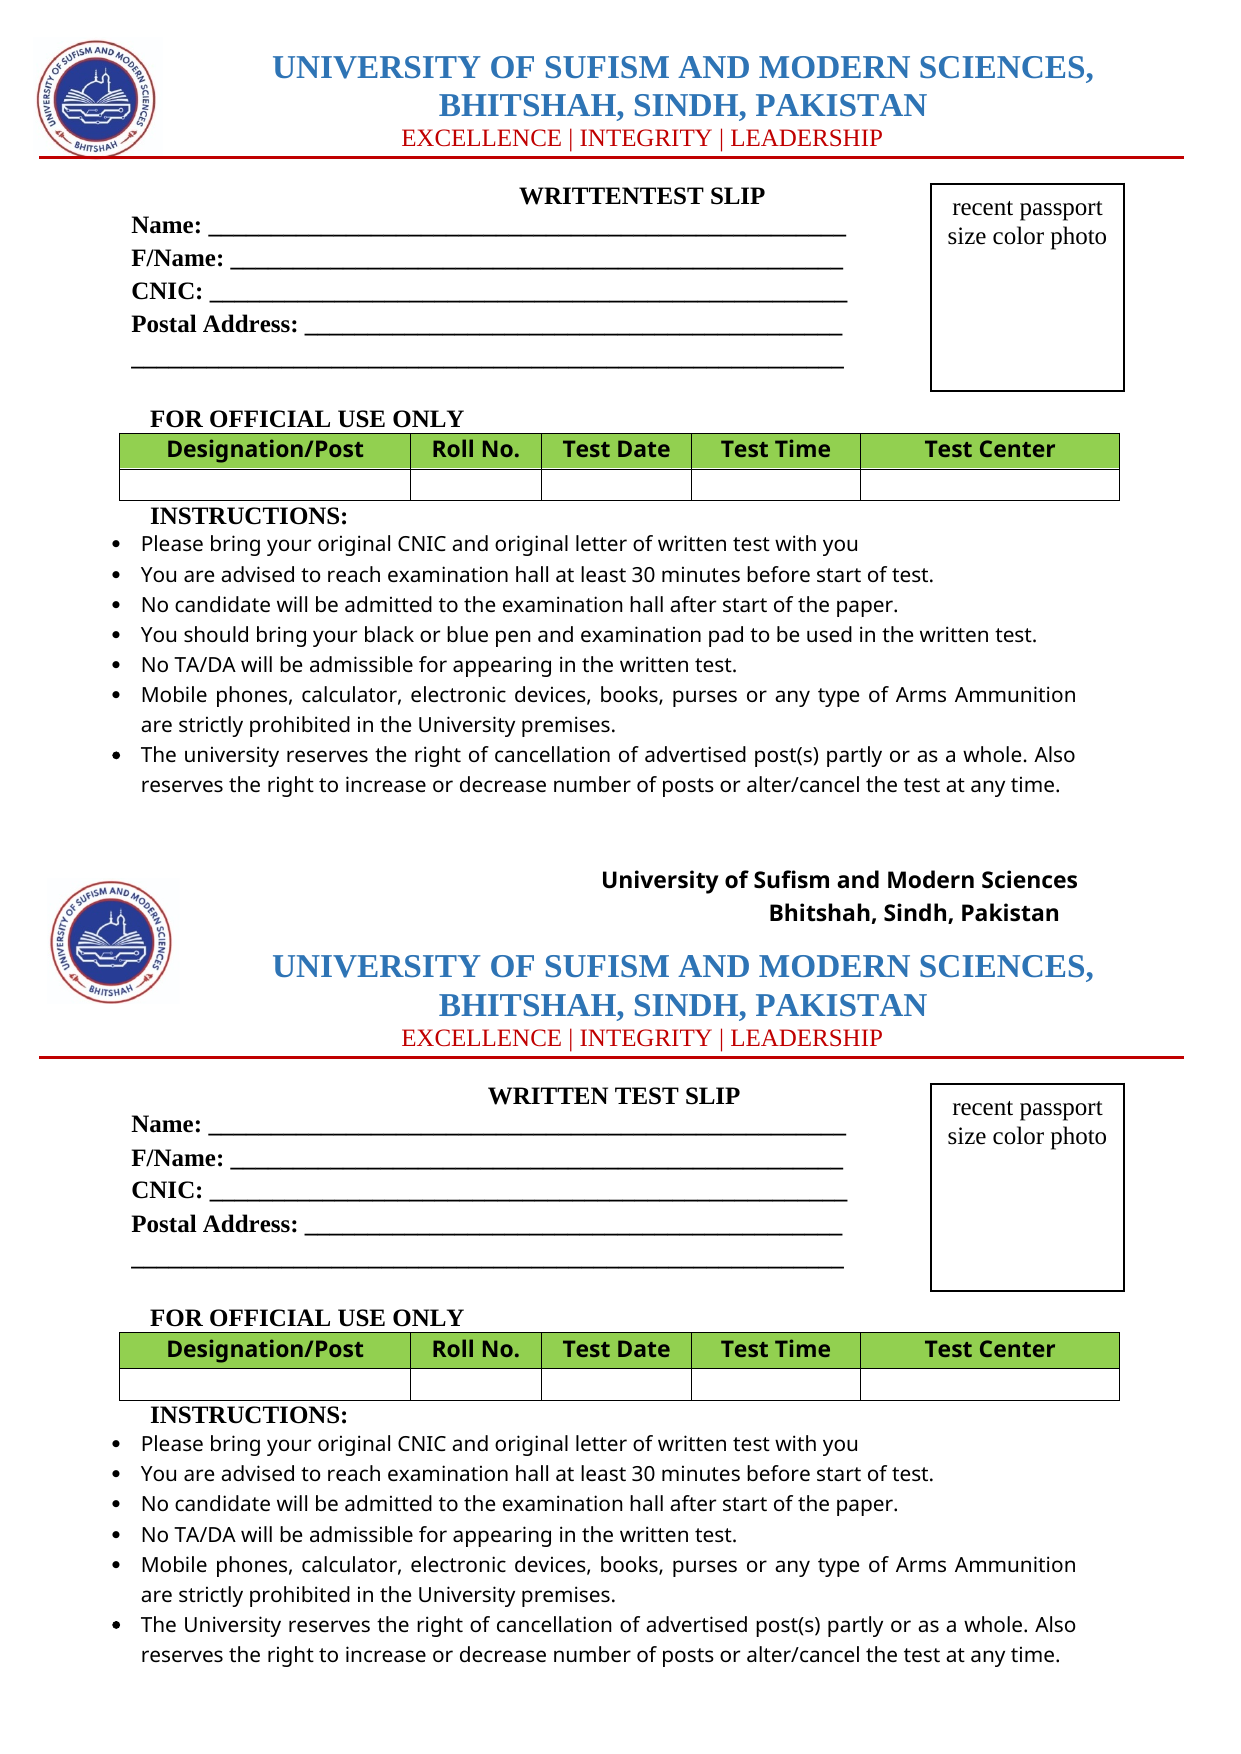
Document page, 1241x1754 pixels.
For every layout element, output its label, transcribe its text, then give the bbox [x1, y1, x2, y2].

list You are advised to reach examination hall at least 30 minutes before start of test. [112, 560, 1078, 588]
table_cell [542, 470, 691, 500]
list The University reserves the right of cancellation of advertised post(s) partly or as a whole. Also reserves the right to increase or decrease number of posts or alter/cancel the test at any time. [112, 1610, 1078, 1668]
table_cell [861, 470, 1119, 500]
table_header Roll No. [411, 434, 541, 468]
text FOR OFFICIAL USE ONLY [150, 404, 1078, 432]
list No TA/DA will be admissible for appearing in the written test. [112, 1520, 1078, 1548]
list You should bring your black or blue pen and examination pad to be used in the written test. [112, 620, 1078, 648]
picture [32, 37, 163, 160]
table_header Test Center [861, 434, 1119, 468]
text Name: ___________________________________________________ [131, 210, 930, 238]
table_cell [692, 470, 860, 500]
table_cell [692, 1369, 860, 1399]
text F/Name: _________________________________________________ [131, 1143, 930, 1171]
table_cell [120, 1369, 410, 1399]
table_header Test Date [542, 434, 691, 468]
text _________________________________________________________ [131, 1242, 930, 1270]
text WRITTEN TEST SLIP [150, 1081, 1078, 1109]
text EXCELLENCE | INTEGRITY | LEADERSHIP [150, 123, 1134, 152]
text CNIC: ___________________________________________________ [131, 1176, 930, 1204]
list University of Sufism and Modern Sciences [225, 864, 1078, 895]
table_header Designation/Post [120, 1333, 410, 1368]
table_header Designation/Post [120, 434, 410, 468]
list No candidate will be admitted to the examination hall after start of the paper. [112, 1489, 1078, 1518]
table_cell [861, 1369, 1119, 1399]
list Please bring your original CNIC and original letter of written test with you [112, 1429, 1078, 1458]
text UNIVERSITY OF SUFISM AND MODERN SCIENCES, [150, 47, 1216, 85]
text F/Name: _________________________________________________ [131, 243, 930, 272]
picture [46, 878, 180, 1004]
list Mobile phones, calculator, electronic devices, books, purses or any type of Arms Ammunition are strictly prohibited in the University premises. [112, 680, 1078, 739]
table_cell [411, 470, 541, 500]
list No candidate will be admitted to the examination hall after start of the paper. [112, 590, 1078, 618]
text Postal Address: ___________________________________________ [131, 309, 930, 338]
list The university reserves the right of cancellation of advertised post(s) partly or as a whole. Also reserves the right to increase or decrease number of posts or alter/cancel the test at any time. [112, 740, 1078, 799]
list Please bring your original CNIC and original letter of written test with you [112, 529, 1078, 558]
table_cell [542, 1369, 691, 1399]
list Mobile phones, calculator, electronic devices, books, purses or any type of Arms Ammunition are strictly prohibited in the University premises. [112, 1550, 1078, 1608]
text _________________________________________________________ [131, 342, 930, 371]
text INSTRUCTIONS: [150, 501, 1078, 529]
text EXCELLENCE | INTEGRITY | LEADERSHIP [150, 1023, 1134, 1052]
text UNIVERSITY OF SUFISM AND MODERN SCIENCES, [150, 947, 1216, 985]
table_header Test Date [542, 1333, 691, 1368]
table_header Roll No. [411, 1333, 541, 1368]
text CNIC: ___________________________________________________ [131, 276, 930, 304]
text BHITSHAH, SINDH, PAKISTAN [150, 985, 1216, 1023]
table_header Test Center [861, 1333, 1119, 1368]
text Postal Address: ___________________________________________ [131, 1209, 930, 1237]
list No TA/DA will be admissible for appearing in the written test. [112, 650, 1078, 678]
table_header Test Time [692, 1333, 860, 1368]
text BHITSHAH, SINDH, PAKISTAN [150, 85, 1216, 123]
text FOR OFFICIAL USE ONLY [150, 1303, 1078, 1332]
table_cell [411, 1369, 541, 1399]
table_cell [120, 470, 410, 500]
list You are advised to reach examination hall at least 30 minutes before start of test. [112, 1459, 1078, 1488]
list Bhitshah, Sindh, Pakistan [675, 897, 1078, 928]
text Name: ___________________________________________________ [131, 1109, 930, 1138]
text WRITTENTEST SLIP [150, 181, 1134, 210]
text INSTRUCTIONS: [150, 1401, 1078, 1429]
table_header Test Time [692, 434, 860, 468]
